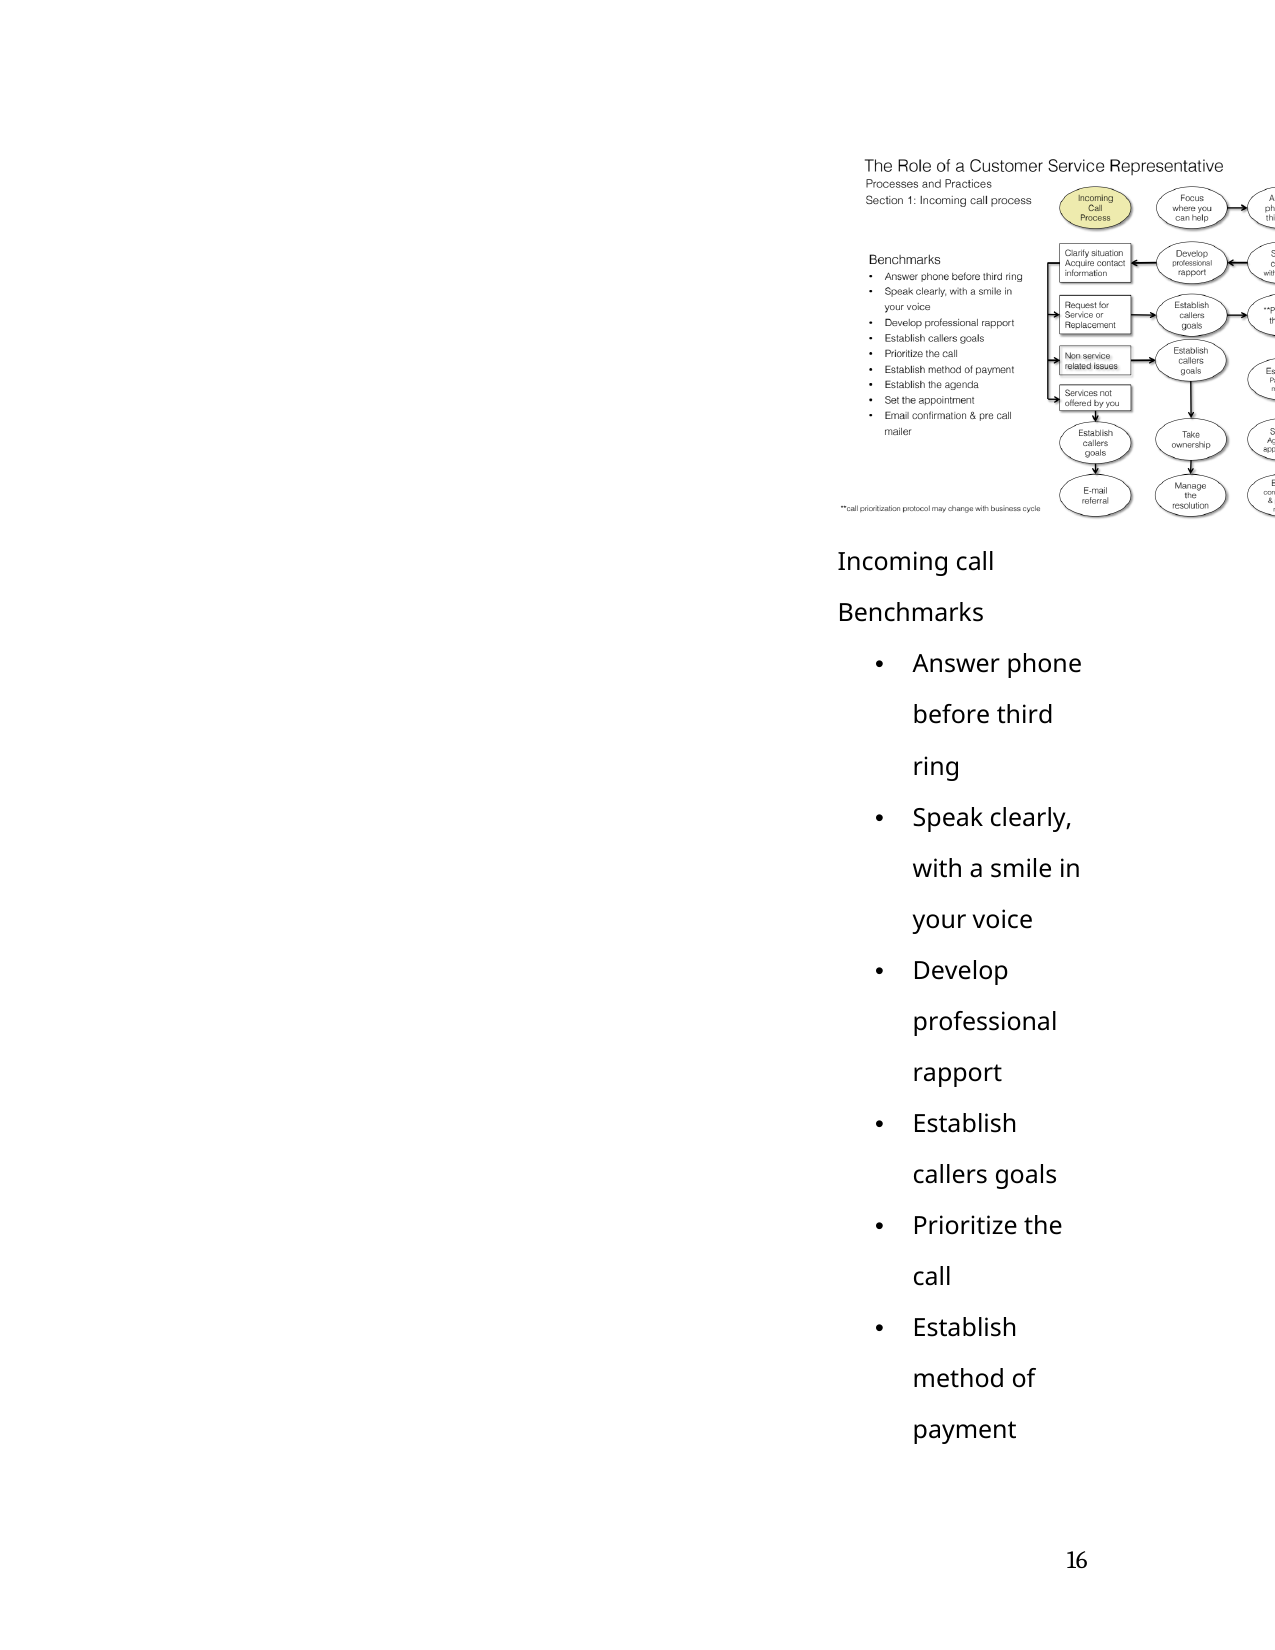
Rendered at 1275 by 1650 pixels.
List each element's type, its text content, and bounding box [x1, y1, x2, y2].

list Establish method of payment [875, 1309, 1087, 1446]
text Incoming call Benchmarks [837, 544, 1087, 629]
list Answer phone before third ring [875, 646, 1087, 782]
list Prioritize the call [875, 1207, 1087, 1293]
list Develop professional rapport [875, 952, 1087, 1088]
list Speak clearly, with a smile in your voice [875, 799, 1087, 935]
list Establish callers goals [875, 1105, 1087, 1191]
